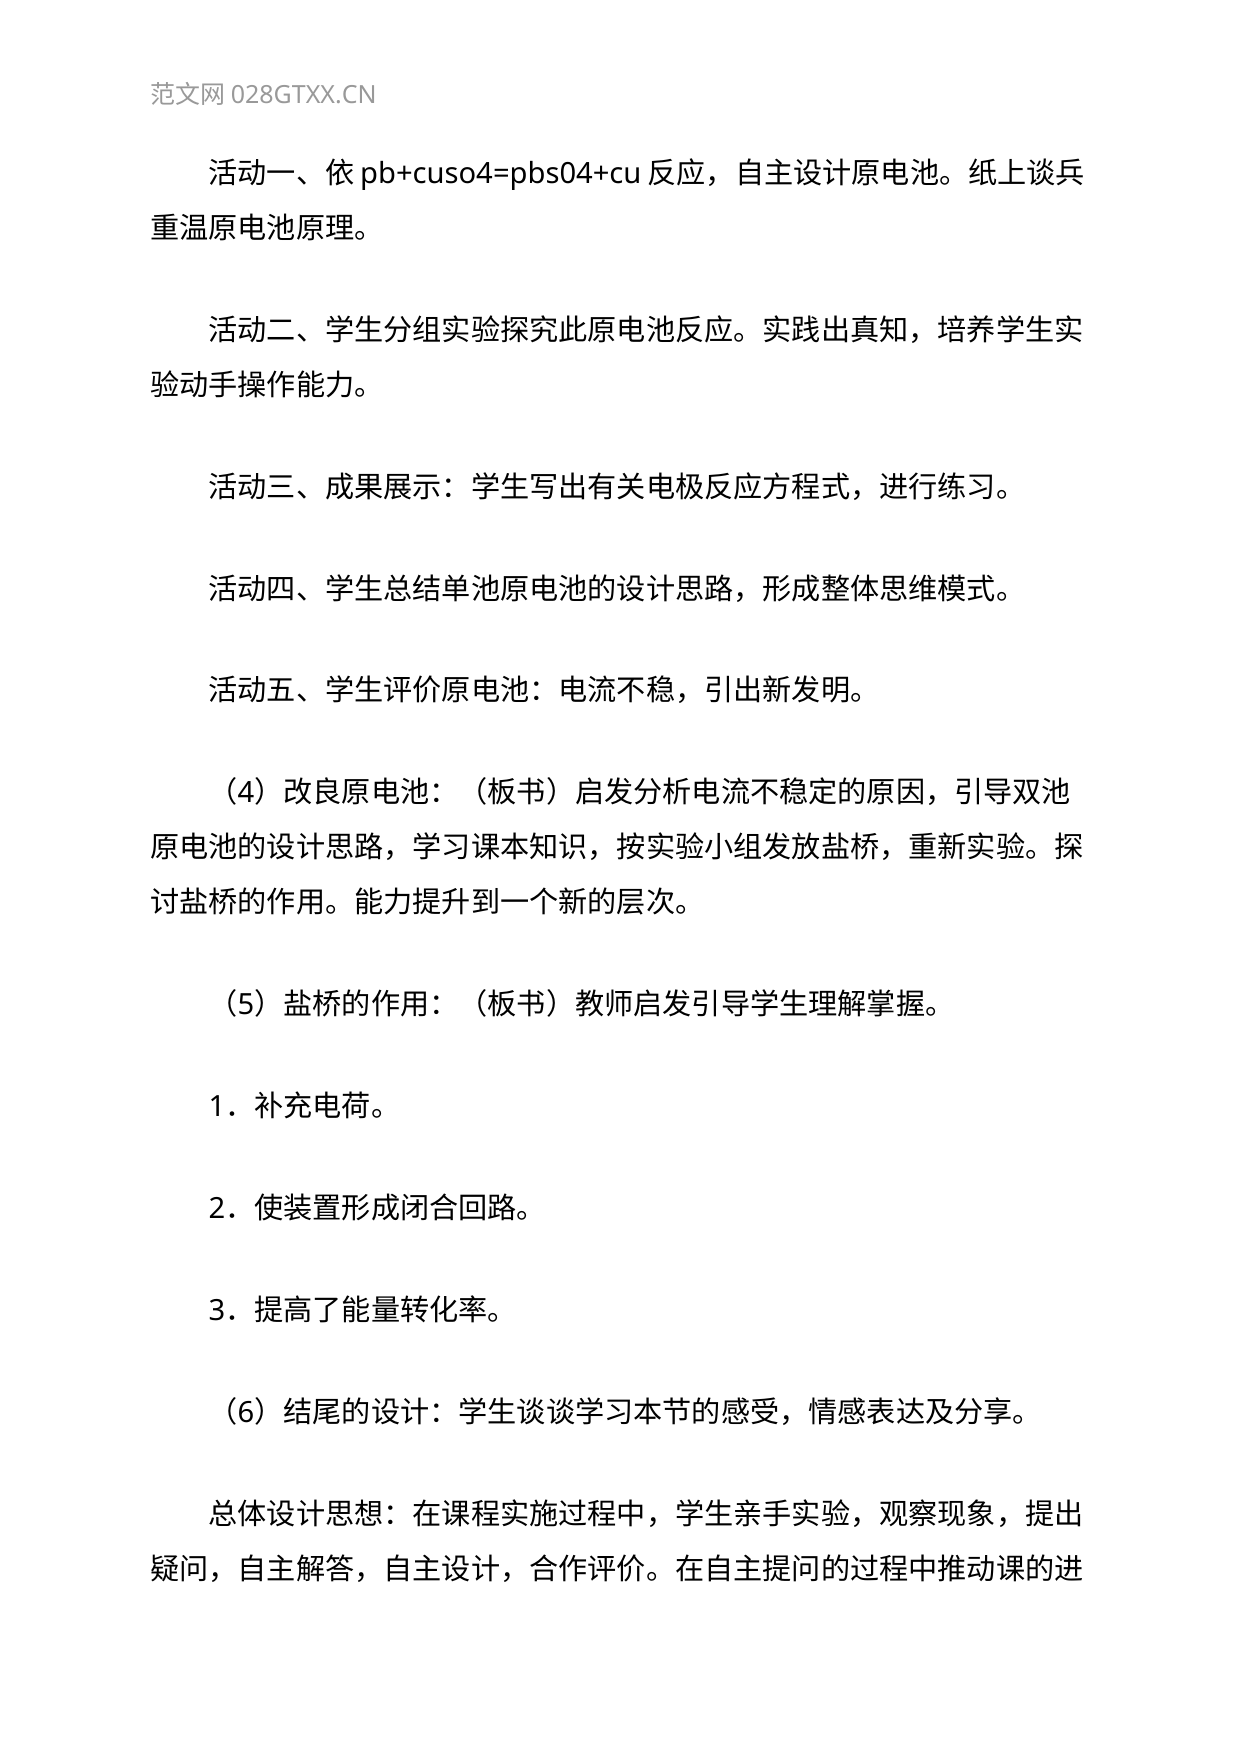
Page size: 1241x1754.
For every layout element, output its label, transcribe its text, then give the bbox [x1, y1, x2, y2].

text （4）改良原电池：（板书）启发分析电流不稳定的原因，引导双池原电池的设计思路，学习课本知识，按实验小组发放盐桥，重新实验。探讨盐桥的作用。能力提升到一个新的层次。 [150, 769, 1090, 921]
text （6）结尾的设计：学生谈谈学习本节的感受，情感表达及分享。 [150, 1388, 1090, 1431]
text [150, 1490, 1090, 1587]
text 1．补充电荷。 [150, 1082, 1090, 1125]
text （5）盐桥的作用：（板书）教师启发引导学生理解掌握。 [150, 980, 1090, 1023]
text 活动一、依pb+cuso4=pbs04+cu反应，自主设计原电池。纸上谈兵重温原电池原理。 [150, 150, 1090, 247]
text 2．使装置形成闭合回路。 [150, 1184, 1090, 1227]
text 活动二、学生分组实验探究此原电池反应。实践出真知，培养学生实验动手操作能力。 [150, 307, 1090, 404]
text 活动五、学生评价原电池：电流不稳，引出新发明。 [150, 667, 1090, 709]
text 3．提高了能量转化率。 [150, 1286, 1090, 1329]
text 活动三、成果展示：学生写出有关电极反应方程式，进行练习。 [150, 463, 1090, 506]
text 活动四、学生总结单池原电池的设计思路，形成整体思维模式。 [150, 565, 1090, 607]
